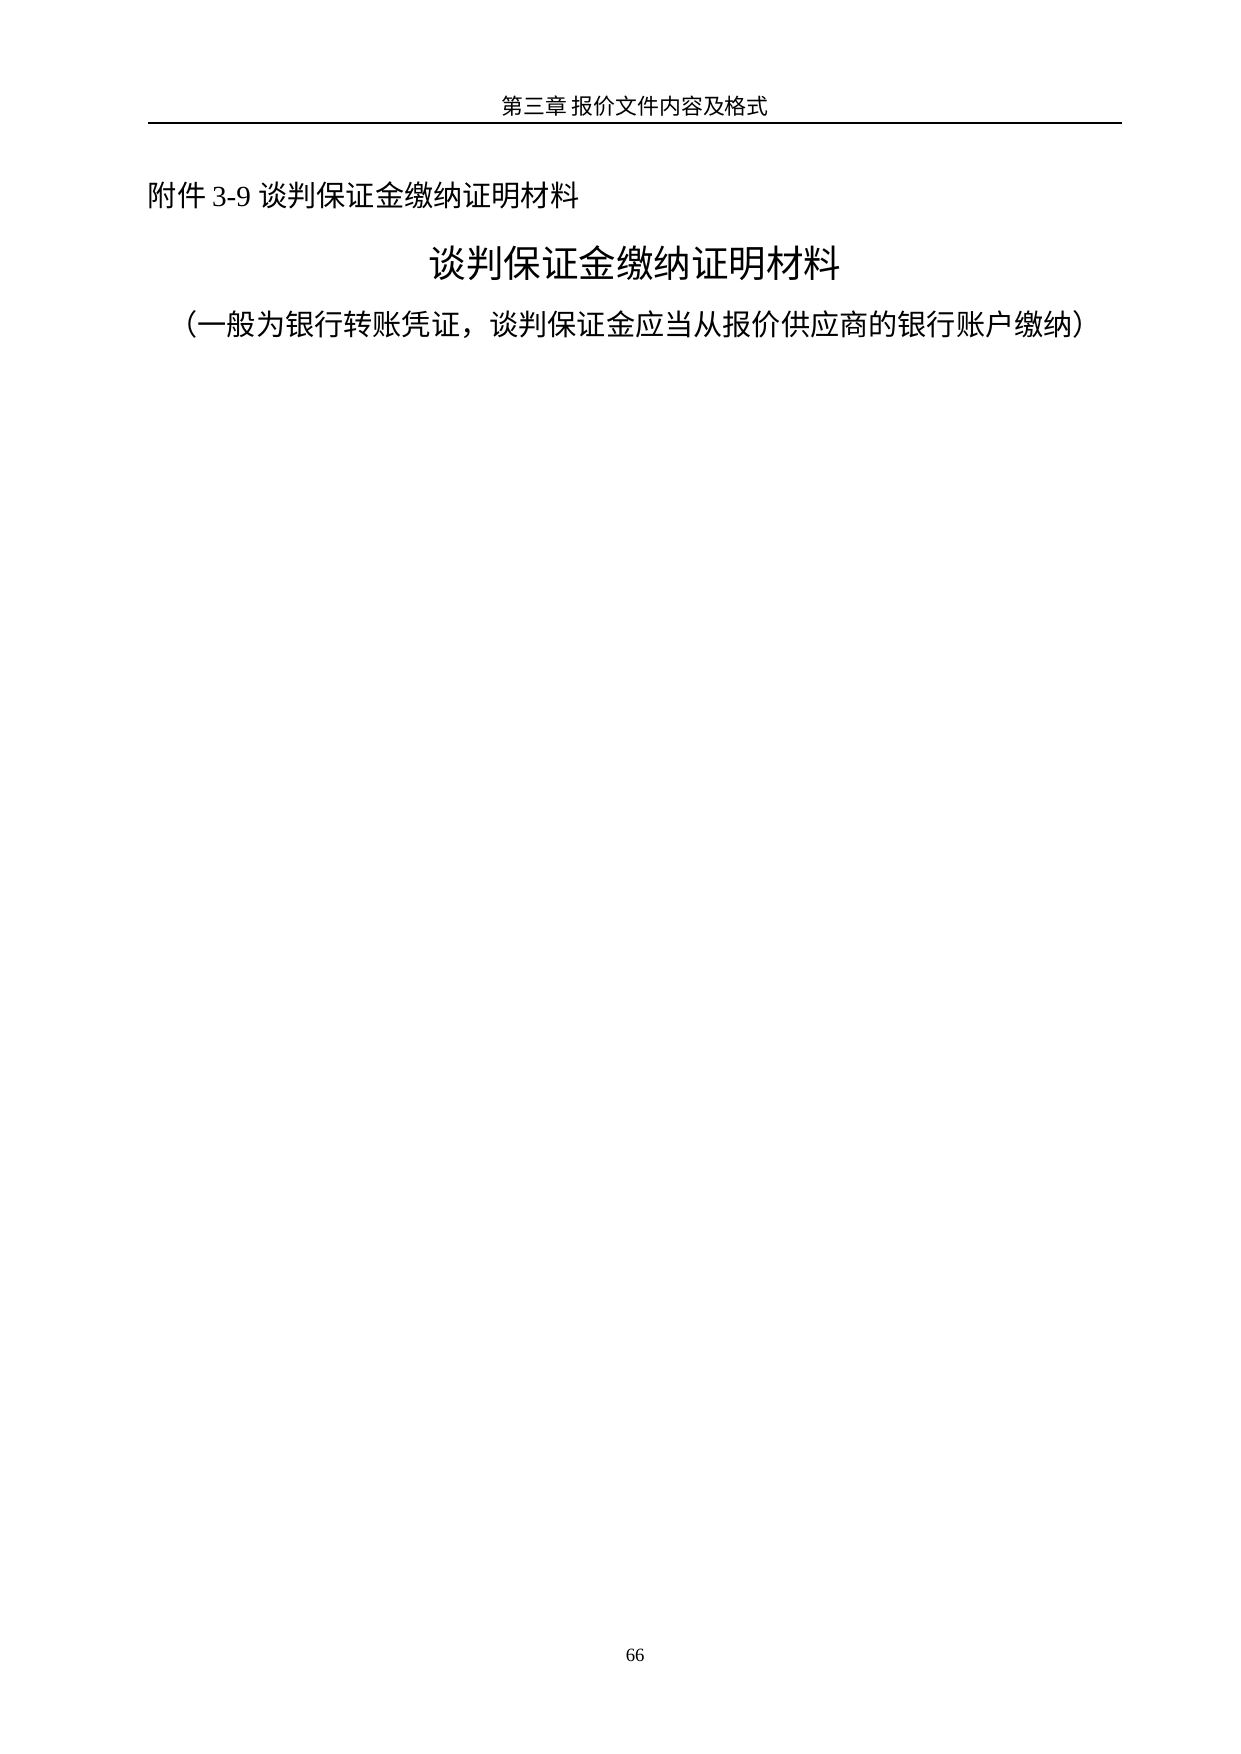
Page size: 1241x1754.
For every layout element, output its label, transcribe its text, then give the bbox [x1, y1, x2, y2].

text 谈判保证金缴纳证明材料 [148, 231, 1122, 289]
subtitle 附件3-9 谈判保证金缴纳证明材料 [148, 160, 1122, 218]
text （一般为银行转账凭证，谈判保证金应当从报价供应商的银行账户缴纳） [148, 302, 1122, 344]
